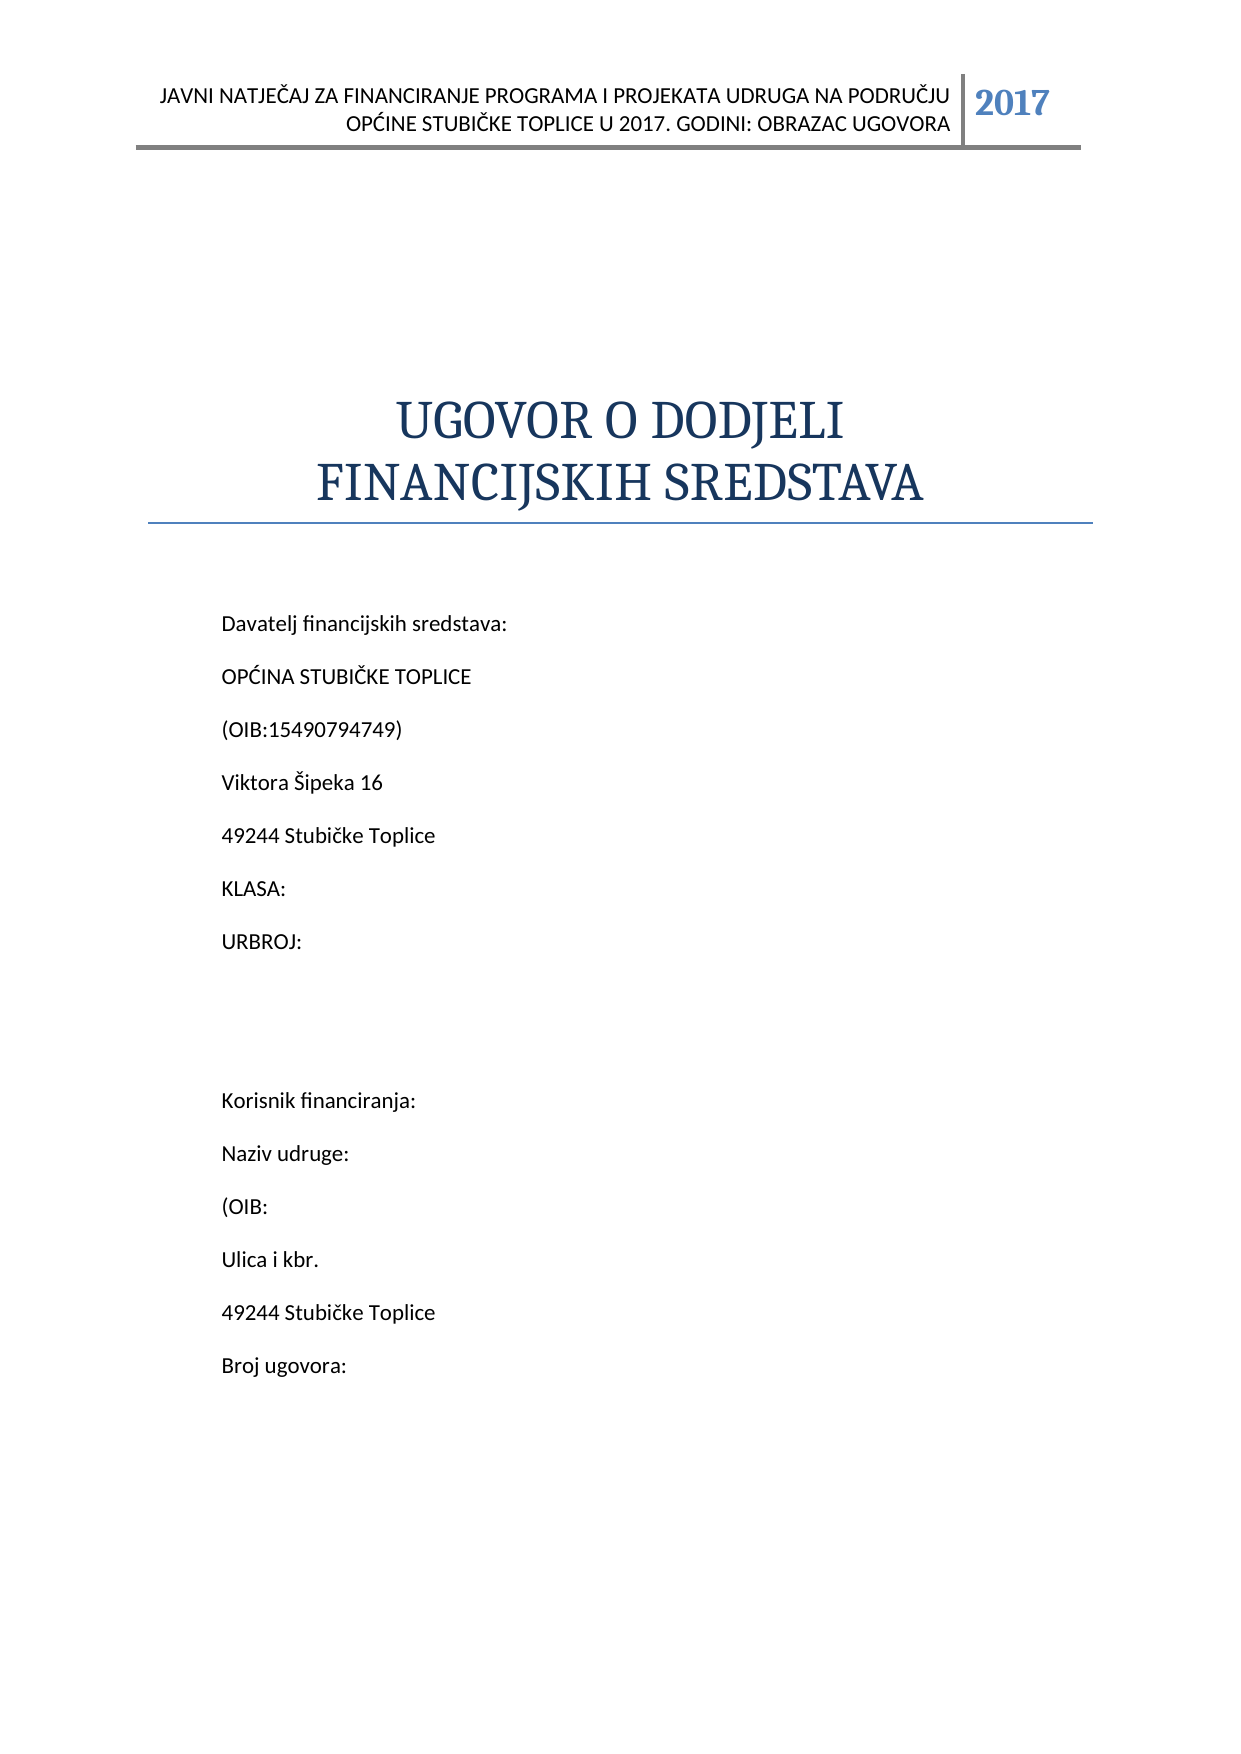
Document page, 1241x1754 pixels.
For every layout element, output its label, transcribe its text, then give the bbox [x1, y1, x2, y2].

text OPĆINA STUBIČKE TOPLICE [221, 662, 1093, 690]
text Naziv udruge: [221, 1139, 1093, 1167]
text KLASA: [221, 874, 1093, 902]
text Broj ugovora: [221, 1351, 1093, 1379]
title FINANCIJSKIH SREDSTAVA [148, 452, 1093, 522]
text URBROJ: [221, 927, 1093, 955]
text Viktora Šipeka 16 [221, 768, 1093, 796]
text 49244 Stubičke Toplice [221, 821, 1093, 849]
title UGOVOR O DODJELI [148, 389, 1093, 452]
text Korisnik financiranja: [221, 1086, 1093, 1114]
text (OIB: [221, 1192, 1093, 1220]
text Ulica i kbr. [221, 1245, 1093, 1273]
text (OIB:15490794749) [221, 715, 1093, 743]
text 49244 Stubičke Toplice [221, 1298, 1093, 1326]
text Davatelj financijskih sredstava: [221, 609, 1093, 637]
